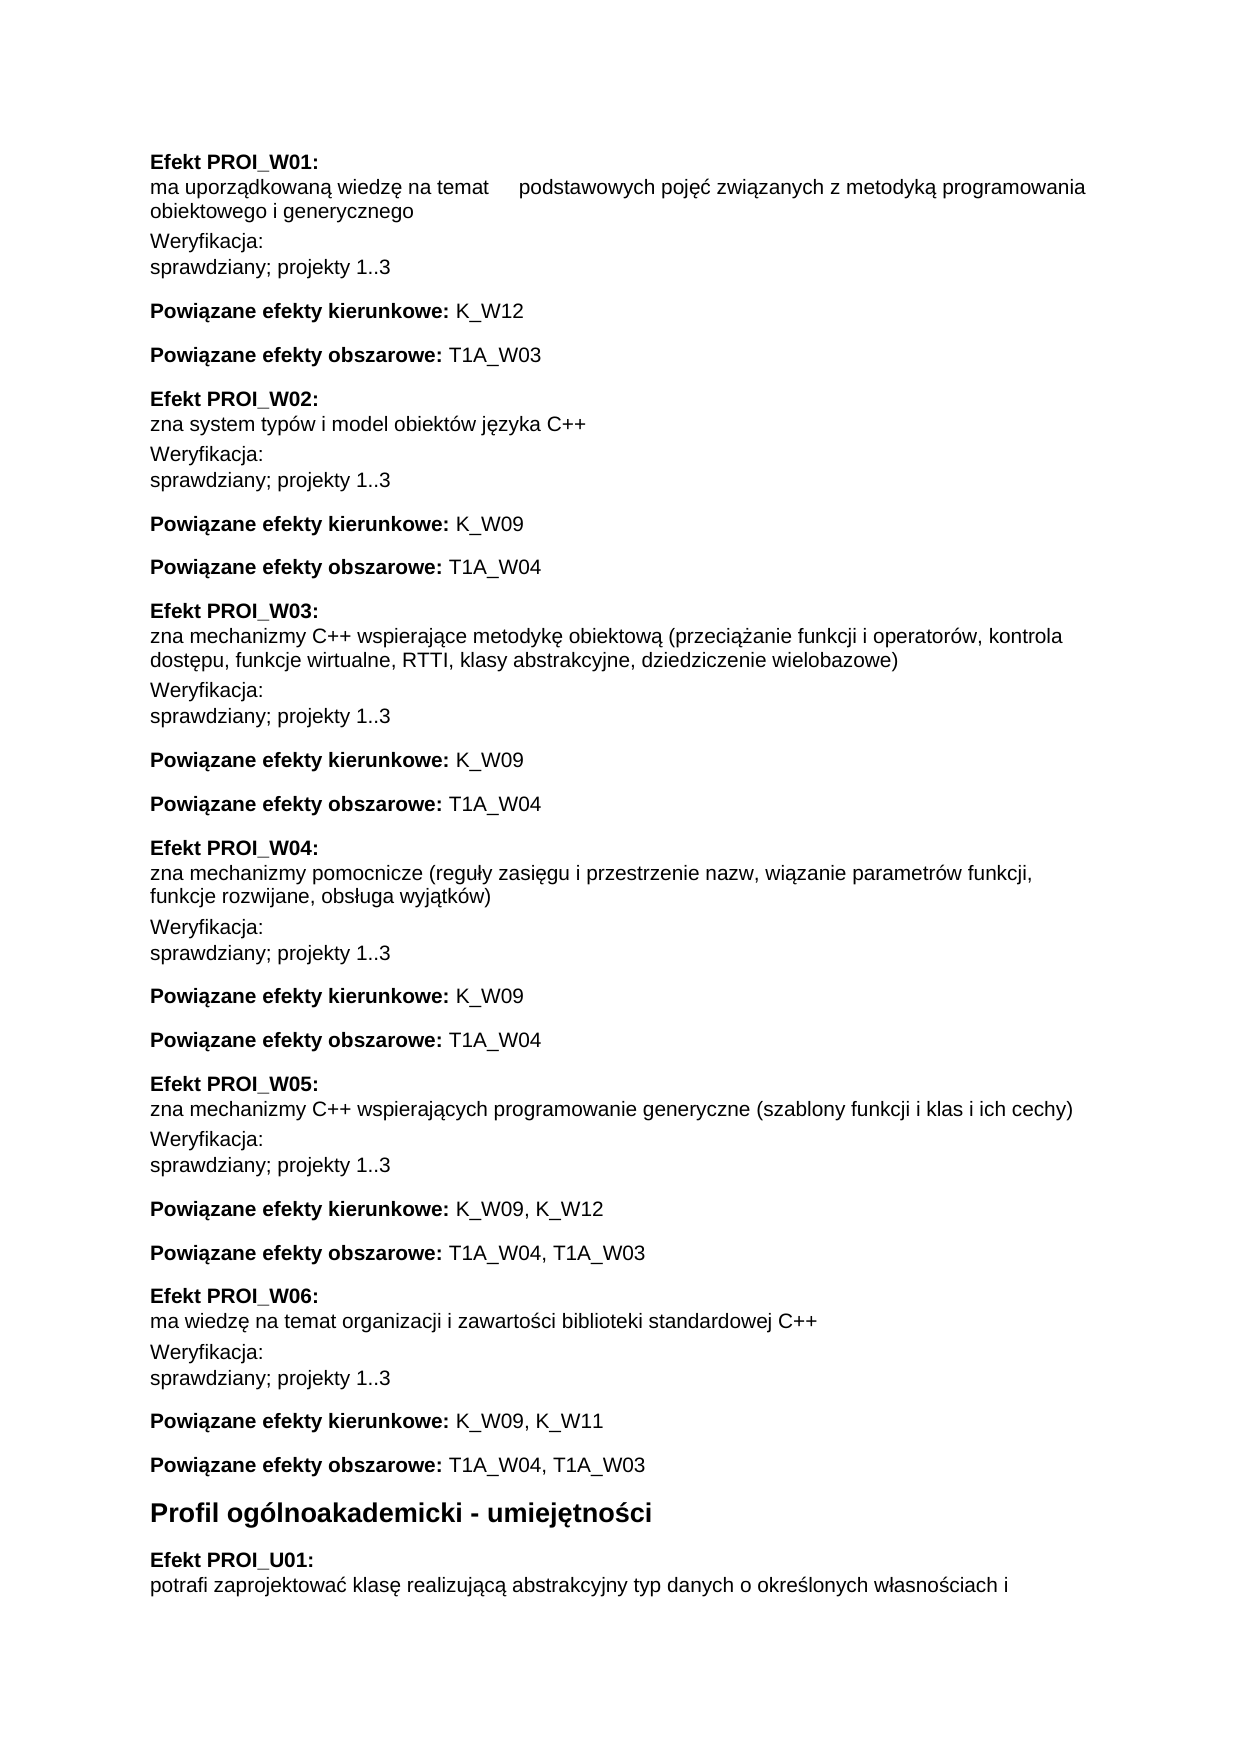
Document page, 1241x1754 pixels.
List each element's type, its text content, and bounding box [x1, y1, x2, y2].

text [150, 1573, 1090, 1597]
text Powiązane efekty kierunkowe: K_W09 [150, 984, 1090, 1008]
text Powiązane efekty kierunkowe: K_W09, K_W11 [150, 1409, 1090, 1433]
text Weryfikacja: [150, 229, 1090, 253]
text Powiązane efekty obszarowe: T1A_W03 [150, 343, 1090, 367]
text Powiązane efekty kierunkowe: K_W09 [150, 511, 1090, 535]
text Weryfikacja: [150, 1339, 1090, 1363]
text Efekt PROI_W05: [150, 1072, 1090, 1096]
text ma uporządkowaną wiedzę na temat podstawowych pojęć związanych z metodyką programowania obiektowego i generycznego [150, 175, 1090, 223]
text sprawdziany; projekty 1..3 [150, 255, 1090, 279]
text Powiązane efekty kierunkowe: K_W09 [150, 748, 1090, 772]
text sprawdziany; projekty 1..3 [150, 1366, 1090, 1389]
text Powiązane efekty obszarowe: T1A_W04, T1A_W03 [150, 1241, 1090, 1264]
text ma wiedzę na temat organizacji i zawartości biblioteki standardowej C++ [150, 1309, 1090, 1333]
text sprawdziany; projekty 1..3 [150, 468, 1090, 492]
text zna mechanizmy pomocnicze (reguły zasięgu i przestrzenie nazw, wiązanie parametrów funkcji, funkcje rozwijane, obsługa wyjątków) [150, 860, 1090, 908]
text Weryfikacja: [150, 914, 1090, 938]
subtitle Profil ogólnoakademicki - umiejętności [150, 1497, 1090, 1528]
text zna mechanizmy C++ wspierające metodykę obiektową (przeciążanie funkcji i operatorów, kontrola dostępu, funkcje wirtualne, RTTI, klasy abstrakcyjne, dziedziczenie wielobazowe) [150, 624, 1090, 672]
text sprawdziany; projekty 1..3 [150, 941, 1090, 964]
text Efekt PROI_W02: [150, 386, 1090, 410]
text Efekt PROI_W03: [150, 599, 1090, 623]
text Powiązane efekty obszarowe: T1A_W04, T1A_W03 [150, 1453, 1090, 1477]
text zna system typów i model obiektów języka C++ [150, 411, 1090, 435]
text Efekt PROI_U01: [150, 1548, 1090, 1572]
text Powiązane efekty obszarowe: T1A_W04 [150, 555, 1090, 579]
text Powiązane efekty obszarowe: T1A_W04 [150, 792, 1090, 816]
text Powiązane efekty kierunkowe: K_W12 [150, 299, 1090, 323]
text Efekt PROI_W06: [150, 1284, 1090, 1308]
text Weryfikacja: [150, 678, 1090, 702]
text sprawdziany; projekty 1..3 [150, 1153, 1090, 1177]
text Efekt PROI_W04: [150, 835, 1090, 859]
text Efekt PROI_W01: [150, 150, 1090, 174]
text Powiązane efekty kierunkowe: K_W09, K_W12 [150, 1197, 1090, 1221]
text Powiązane efekty obszarowe: T1A_W04 [150, 1028, 1090, 1052]
text sprawdziany; projekty 1..3 [150, 704, 1090, 728]
text zna mechanizmy C++ wspierających programowanie generyczne (szablony funkcji i klas i ich cechy) [150, 1097, 1090, 1121]
text Weryfikacja: [150, 1127, 1090, 1151]
text Weryfikacja: [150, 442, 1090, 466]
